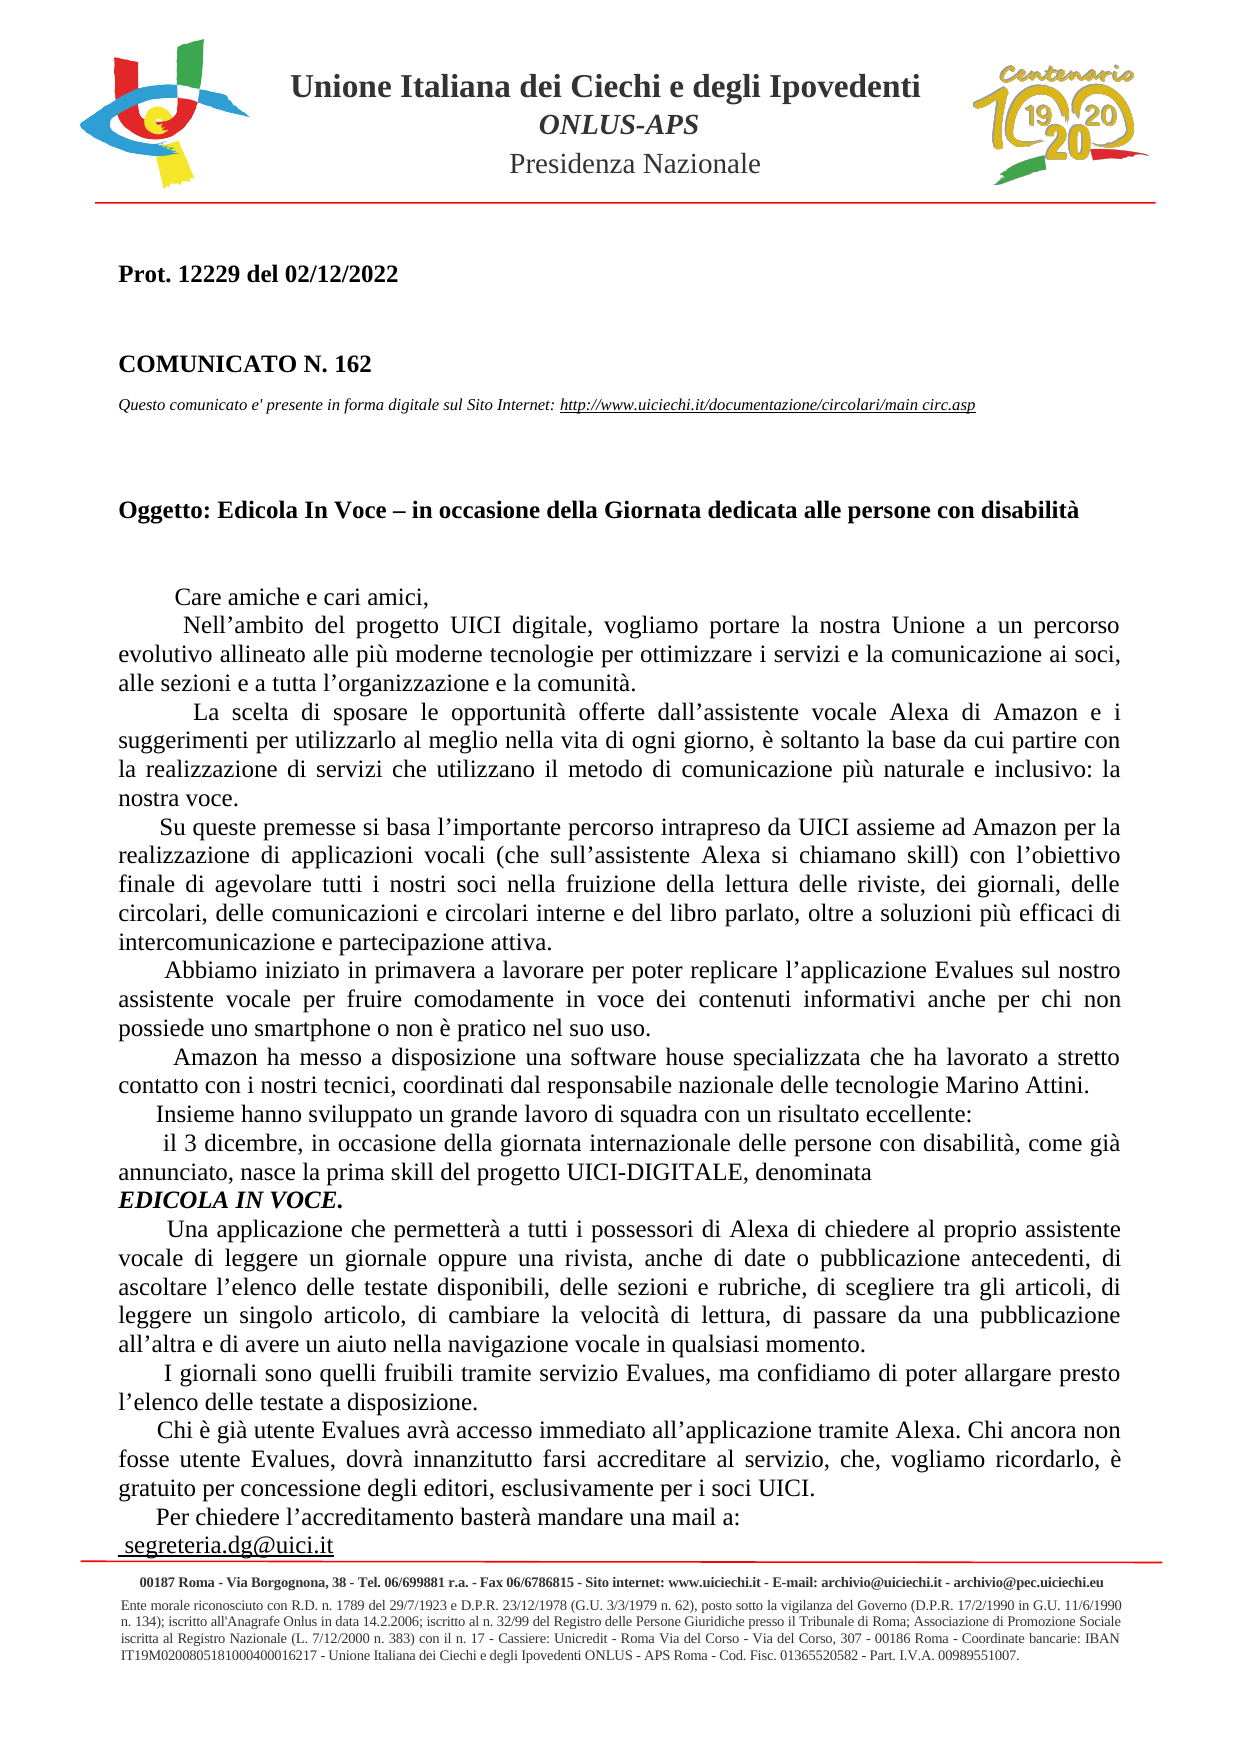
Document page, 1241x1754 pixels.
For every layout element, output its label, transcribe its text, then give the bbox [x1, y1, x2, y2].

text La scelta di sposare le opportunità offerte dall’assistente vocale Alexa di Amazon e i suggerimenti per utilizzarlo al meglio nella vita di ogni giorno, è soltanto la base da cui partire con la realizzazione di servizi che utilizzano il metodo di comunicazione più naturale e inclusivo: la nostra voce. [118, 697, 1122, 812]
text Chi è già utente Evalues avrà accesso immediato all’applicazione tramite Alexa. Chi ancora non fosse utente Evalues, dovrà innanzitutto farsi accreditare al servizio, che, vogliamo ricordarlo, è gratuito per concessione degli editori, esclusivamente per i soci UICI. [118, 1415, 1122, 1502]
text Abbiamo iniziato in primavera a lavorare per poter replicare l’applicazione Evalues sul nostro assistente vocale per fruire comodamente in voce dei contenuti informativi anche per chi non possiede uno smartphone o non è pratico nel suo uso. [118, 955, 1122, 1042]
text Insieme hanno sviluppato un grande lavoro di squadra con un risultato eccellente: [118, 1099, 1122, 1128]
text Oggetto: Edicola In Voce – in occasione della Giornata dedicata alle persone con disabilità [118, 495, 1122, 524]
picture [973, 63, 1149, 185]
text Su queste premesse si basa l’importante percorso intrapreso da UICI assieme ad Amazon per la realizzazione di applicazioni vocali (che sull’assistente Alexa si chiamano skill) con l’obiettivo finale di agevolare tutti i nostri soci nella fruizione della lettura delle riviste, dei giornali, delle circolari, delle comunicazioni e circolari interne e del libro parlato, oltre a soluzioni più efficaci di intercomunicazione e partecipazione attiva. [118, 812, 1122, 955]
text Prot. 12229 del 02/12/2022 [118, 259, 1122, 287]
picture [46, 33, 296, 210]
text Per chiedere l’accreditamento basterà mandare una mail a: [118, 1502, 1122, 1530]
text Una applicazione che permetterà a tutti i possessori di Alexa di chiedere al proprio assistente vocale di leggere un giornale oppure una rivista, anche di date o pubblicazione antecedenti, di ascoltare l’elenco delle testate disponibili, delle sezioni e rubriche, di scegliere tra gli articoli, di leggere un singolo articolo, di cambiare la velocità di lettura, di passare da una pubblicazione all’altra e di avere un aiuto nella navigazione vocale in qualsiasi momento. [118, 1214, 1122, 1358]
text EDICOLA IN VOCE. [118, 1185, 1122, 1214]
text Questo comunicato e' presente in forma digitale sul Sito Internet: http://www.uiciechi.it/documentazione/circolari/main circ.asp [118, 395, 1122, 414]
text segreteria.dg@uici.it [118, 1530, 1122, 1559]
text COMUNICATO N. 162 [118, 349, 1122, 378]
text Care amiche e cari amici, [118, 582, 1122, 610]
text Nell’ambito del progetto UICI digitale, vogliamo portare la nostra Unione a un percorso evolutivo allineato alle più moderne tecnologie per ottimizzare i servizi e la comunicazione ai soci, alle sezioni e a tutta l’organizzazione e la comunità. [118, 610, 1122, 697]
text il 3 dicembre, in occasione della giornata internazionale delle persone con disabilità, come già annunciato, nasce la prima skill del progetto UICI-DIGITALE, denominata [118, 1128, 1122, 1185]
text Amazon ha messo a disposizione una software house specializzata che ha lavorato a stretto contatto con i nostri tecnici, coordinati dal responsabile nazionale delle tecnologie Marino Attini. [118, 1042, 1122, 1099]
text I giornali sono quelli fruibili tramite servizio Evalues, ma confidiamo di poter allargare presto l’elenco delle testate a disposizione. [118, 1358, 1122, 1415]
